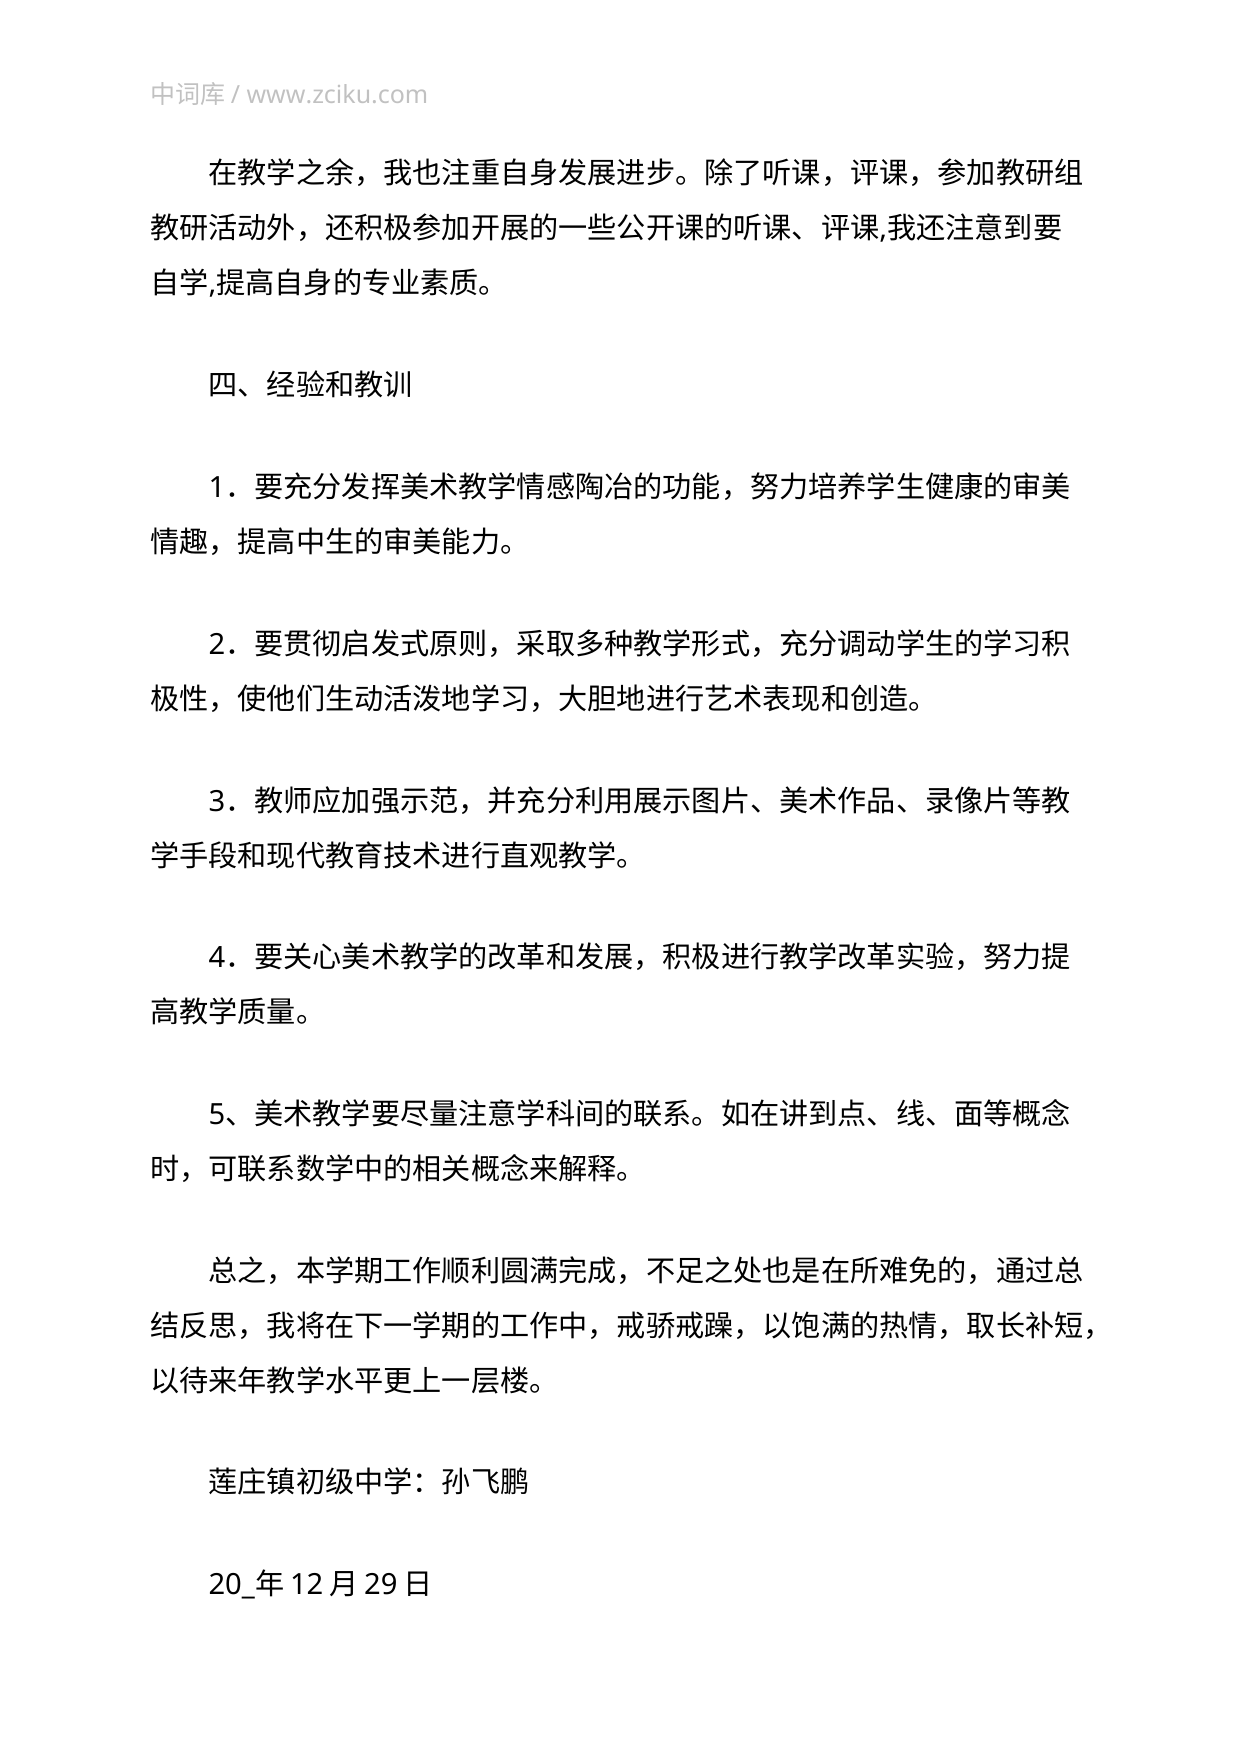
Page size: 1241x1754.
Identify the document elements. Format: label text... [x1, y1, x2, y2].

text 4．要关心美术教学的改革和发展，积极进行教学改革实验，努力提高教学质量。 [150, 934, 1090, 1031]
text 2．要贯彻启发式原则，采取多种教学形式，充分调动学生的学习积极性，使他们生动活泼地学习，大胆地进行艺术表现和创造。 [150, 620, 1090, 718]
text 20_年12月29日 [150, 1561, 1090, 1603]
text 四、经验和教训 [150, 362, 1090, 404]
text 1．要充分发挥美术教学情感陶冶的功能，努力培养学生健康的审美情趣，提高中生的审美能力。 [150, 464, 1090, 561]
text 3．教师应加强示范，并充分利用展示图片、美术作品、录像片等教学手段和现代教育技术进行直观教学。 [150, 777, 1090, 874]
text 在教学之余，我也注重自身发展进步。除了听课，评课，参加教研组教研活动外，还积极参加开展的一些公开课的听课、评课,我还注意到要自学,提高自身的专业素质。 [150, 150, 1090, 302]
text 总之，本学期工作顺利圆满完成，不足之处也是在所难免的，通过总结反思，我将在下一学期的工作中，戒骄戒躁，以饱满的热情，取长补短，以待来年教学水平更上一层楼。 [150, 1247, 1090, 1399]
text 5、美术教学要尽量注意学科间的联系。如在讲到点、线、面等概念时，可联系数学中的相关概念来解释。 [150, 1091, 1090, 1188]
text 莲庄镇初级中学：孙飞鹏 [150, 1459, 1090, 1501]
